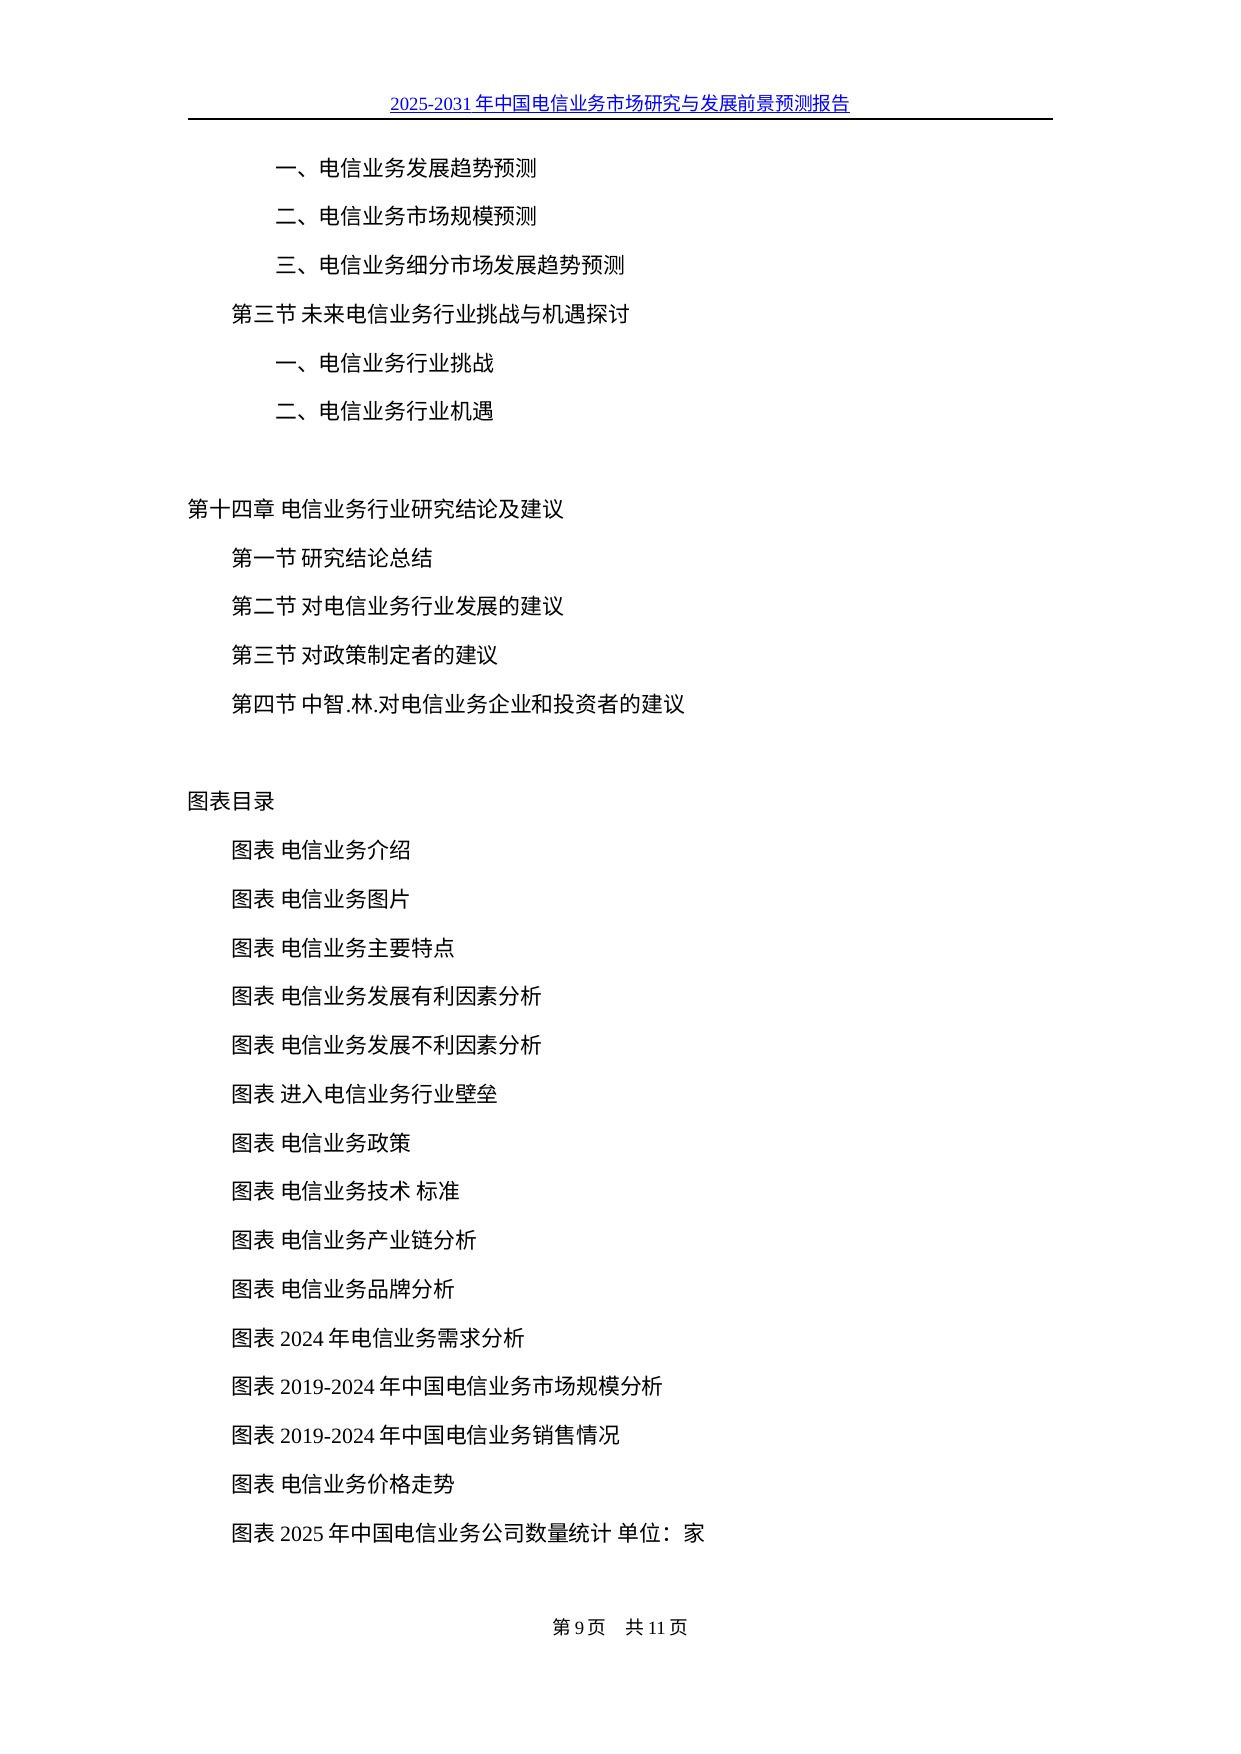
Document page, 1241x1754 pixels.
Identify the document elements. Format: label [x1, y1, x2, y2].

text [187, 150, 1053, 1548]
